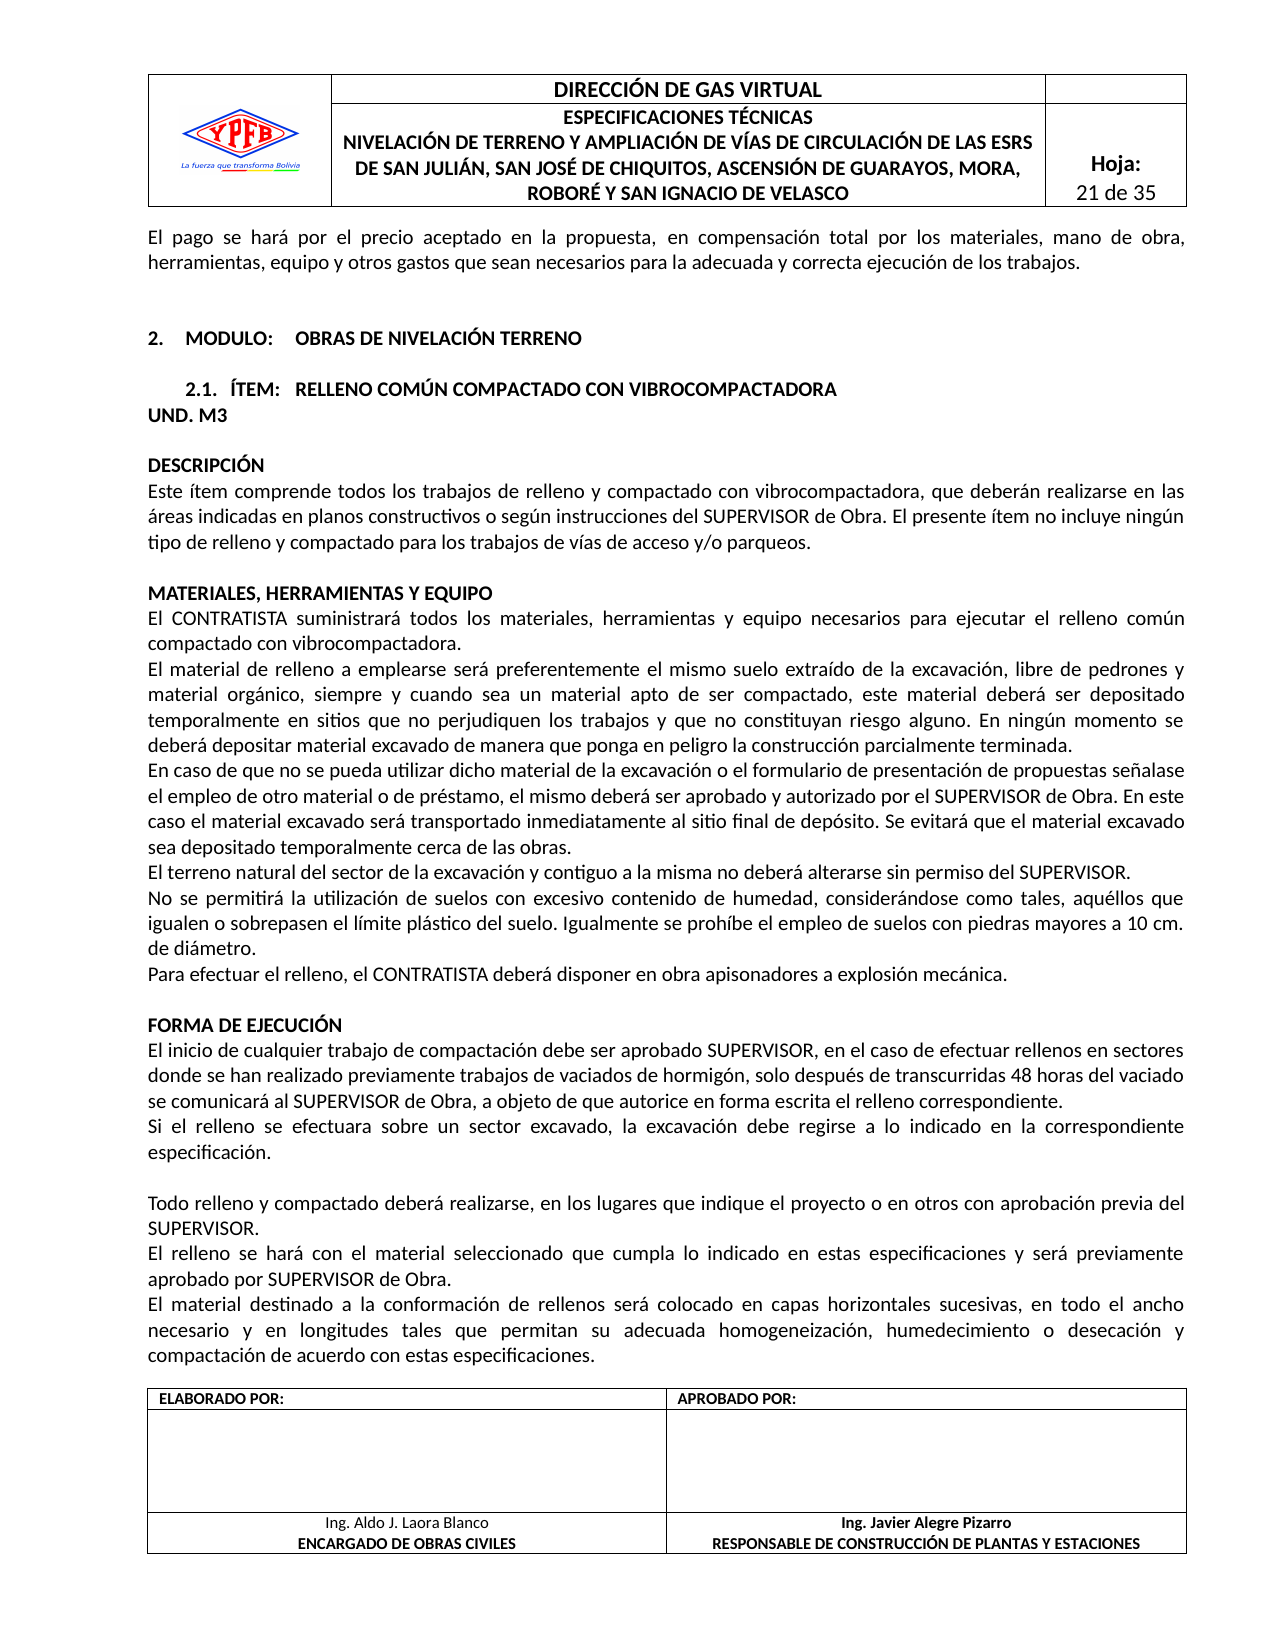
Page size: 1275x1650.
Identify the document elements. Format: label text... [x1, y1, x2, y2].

text No se permitirá la utilización de suelos con excesivo contenido de humedad, considerándose como tales, aquéllos que igualen o sobrepasen el límite plástico del suelo. Igualmente se prohíbe el empleo de suelos con piedras mayores a . de diámetro. [148, 885, 1186, 961]
text Este ítem comprende todos los trabajos de relleno y compactado con vibrocompactadora, que deberán realizarse en las áreas indicadas en planos constructivos o según instrucciones del SUPERVISOR de Obra. El presente ítem no incluye ningún tipo de relleno y compactado para los trabajos de vías de acceso y/o parqueos. [148, 478, 1186, 554]
picture [179, 105, 301, 175]
list ÍTEM: RELLENO COMÚN COMPACTADO CON VIBROCOMPACTADORA [185, 376, 1186, 402]
text MATERIALES, HERRAMIENTAS Y EQUIPO [148, 580, 1186, 605]
text El relleno se hará con el material seleccionado que cumpla lo indicado en estas especificaciones y será previamente aprobado por SUPERVISOR de Obra. [148, 1241, 1186, 1291]
text El terreno natural del sector de la excavación y contiguo a la misma no deberá alterarse sin permiso del SUPERVISOR. [148, 859, 1186, 885]
text El CONTRATISTA suministrará todos los materiales, herramientas y equipo necesarios para ejecutar el relleno común compactado con vibrocompactadora. [148, 605, 1186, 656]
list MODULO: OBRAS DE NIVELACIÓN TERRENO [148, 326, 1186, 351]
text El inicio de cualquier trabajo de compactación debe ser aprobado SUPERVISOR, en el caso de efectuar rellenos en sectores donde se han realizado previamente trabajos de vaciados de hormigón, solo después de transcurridas 48 horas del vaciado se comunicará al SUPERVISOR de Obra, a objeto de que autorice en forma escrita el relleno correspondiente. [148, 1037, 1186, 1113]
text Si el relleno se efectuara sobre un sector excavado, la excavación debe regirse a lo indicado en la correspondiente especificación. [148, 1113, 1186, 1164]
text El pago se hará por el precio aceptado en la propuesta, en compensación total por los materiales, mano de obra, herramientas, equipo y otros gastos que sean necesarios para la adecuada y correcta ejecución de los trabajos. [148, 224, 1186, 275]
text UND. M3 [148, 402, 1186, 427]
text Para efectuar el relleno, el CONTRATISTA deberá disponer en obra apisonadores a explosión mecánica. [148, 961, 1186, 986]
text El material de relleno a emplearse será preferentemente el mismo suelo extraído de la excavación, libre de pedrones y material orgánico, siempre y cuando sea un material apto de ser compactado, este material deberá ser depositado temporalmente en sitios que no perjudiquen los trabajos y que no constituyan riesgo alguno. En ningún momento se deberá depositar material excavado de manera que ponga en peligro la construcción parcialmente terminada. [148, 656, 1186, 758]
text FORMA DE EJECUCIÓN [148, 1012, 1186, 1037]
text Todo relleno y compactado deberá realizarse, en los lugares que indique el proyecto o en otros con aprobación previa del SUPERVISOR. [148, 1190, 1186, 1241]
text El material destinado a la conformación de rellenos será colocado en capas horizontales sucesivas, en todo el ancho necesario y en longitudes tales que permitan su adecuada homogeneización, humedecimiento o desecación y compactación de acuerdo con estas especificaciones. [148, 1291, 1186, 1368]
text DESCRIPCIÓN [148, 453, 1186, 478]
text En caso de que no se pueda utilizar dicho material de la excavación o el formulario de presentación de propuestas señalase el empleo de otro material o de préstamo, el mismo deberá ser aprobado y autorizado por el SUPERVISOR de Obra. En este caso el material excavado será transportado inmediatamente al sitio final de depósito. Se evitará que el material excavado sea depositado temporalmente cerca de las obras. [148, 758, 1186, 859]
